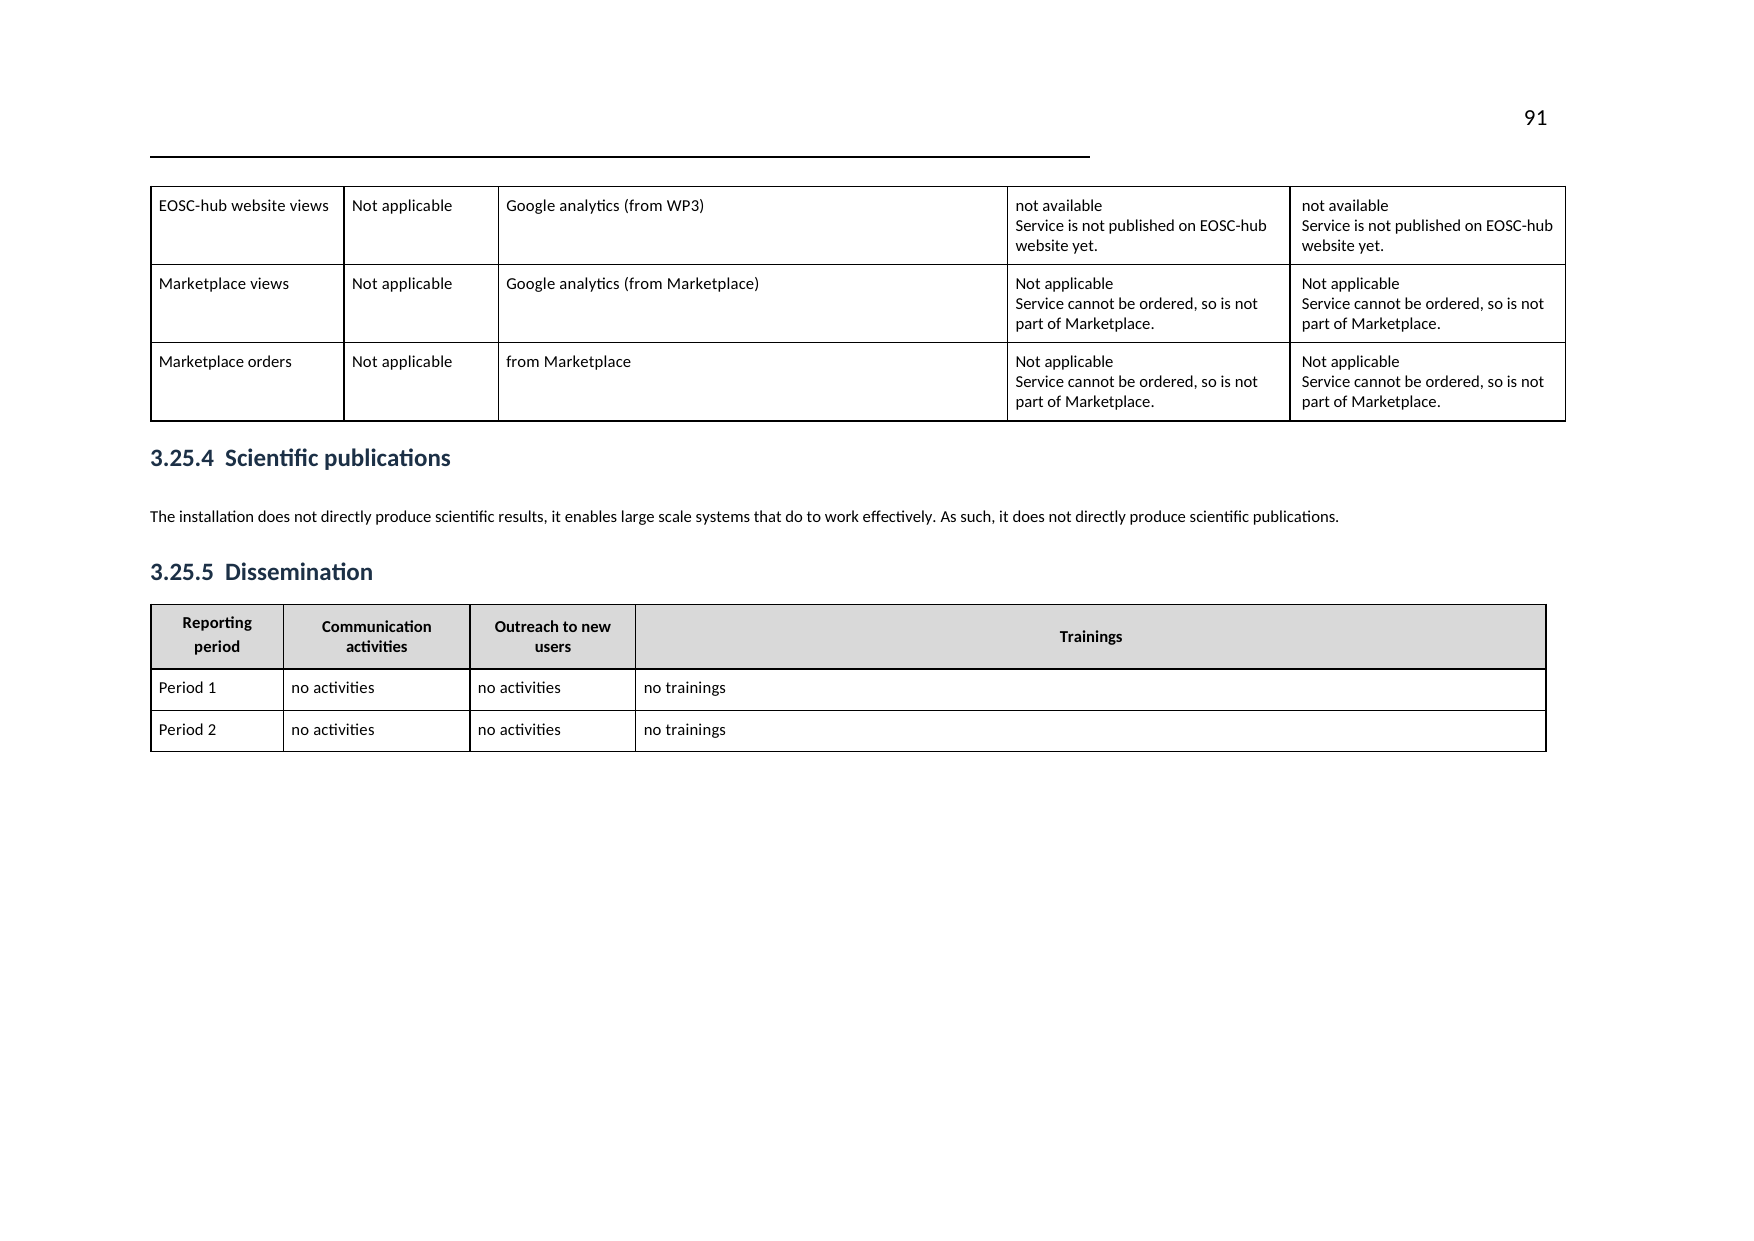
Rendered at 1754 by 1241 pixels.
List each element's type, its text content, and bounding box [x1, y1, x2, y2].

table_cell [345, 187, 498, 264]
subtitle Scientific publications [150, 442, 1547, 473]
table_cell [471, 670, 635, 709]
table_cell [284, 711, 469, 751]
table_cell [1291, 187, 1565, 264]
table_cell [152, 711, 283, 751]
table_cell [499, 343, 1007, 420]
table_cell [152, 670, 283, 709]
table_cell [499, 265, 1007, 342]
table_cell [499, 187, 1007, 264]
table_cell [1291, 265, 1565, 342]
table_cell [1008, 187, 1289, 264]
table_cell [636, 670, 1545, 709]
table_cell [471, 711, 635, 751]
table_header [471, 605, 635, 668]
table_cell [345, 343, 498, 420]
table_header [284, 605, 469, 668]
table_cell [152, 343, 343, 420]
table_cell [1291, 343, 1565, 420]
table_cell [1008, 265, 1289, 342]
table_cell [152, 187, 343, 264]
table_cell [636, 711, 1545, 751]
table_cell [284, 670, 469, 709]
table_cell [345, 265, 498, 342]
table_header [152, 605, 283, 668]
text The installation does not directly produce scientific results, it enables large scale systems that do to work effectively. As such, it does not directly produce scientific publications. [150, 506, 1547, 527]
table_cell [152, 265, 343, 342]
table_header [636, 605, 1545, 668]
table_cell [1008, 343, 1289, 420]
subtitle Dissemination [150, 556, 1547, 586]
